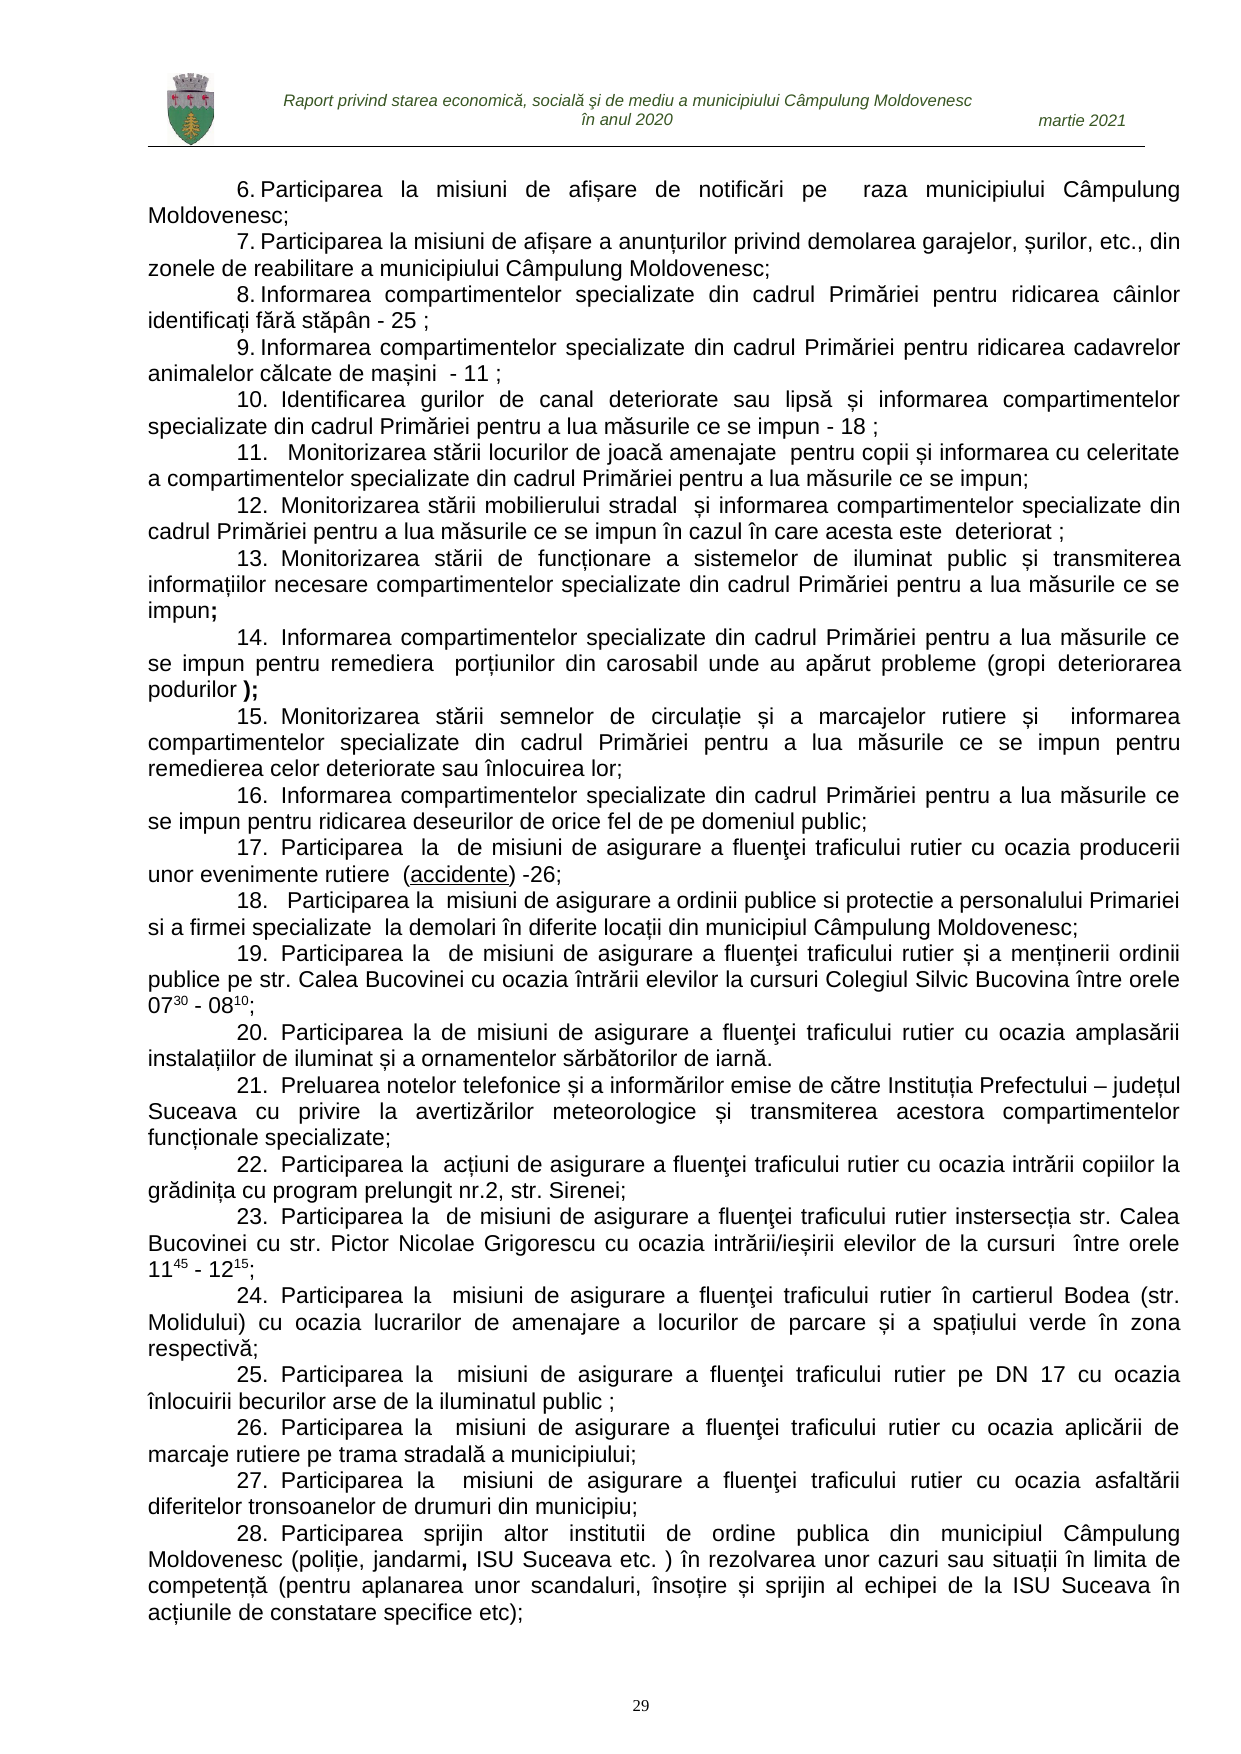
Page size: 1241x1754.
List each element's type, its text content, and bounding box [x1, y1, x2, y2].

list Participarea la de misiuni de asigurare a fluenţei traficului rutier cu ocazia producerii unor evenimente rutiere (accidente) -26; [148, 834, 1181, 887]
list Participarea la misiuni de asigurare a fluenţei traficului rutier cu ocazia aplicării de marcaje rutiere pe trama stradală a municipiului; [148, 1414, 1181, 1467]
list Monitorizarea stării semnelor de circulație și a marcajelor rutiere și informarea compartimentelor specializate din cadrul Primăriei pentru a lua măsurile ce se impun pentru remedierea celor deteriorate sau înlocuirea lor; [148, 703, 1181, 782]
list Informarea compartimentelor specializate din cadrul Primăriei pentru a lua măsurile ce se impun pentru remediera porțiunilor din carosabil unde au apărut probleme (gropi deteriorarea podurilor ); [148, 623, 1181, 703]
list Identificarea gurilor de canal deteriorate sau lipsă și informarea compartimentelor specializate din cadrul Primăriei pentru a lua măsurile ce se impun - 18 ; [148, 386, 1181, 439]
list Monitorizarea stării mobilierului stradal și informarea compartimentelor specializate din cadrul Primăriei pentru a lua măsurile ce se impun în cazul în care acesta este deteriorat ; [148, 492, 1181, 544]
list Participarea la de misiuni de asigurare a fluenţei traficului rutier instersecția str. Calea Bucovinei cu str. Pictor Nicolae Grigorescu cu ocazia intrării/ieșirii elevilor de la cursuri între orele 1145 - 1215; [148, 1203, 1181, 1282]
list Participarea la misiuni de asigurare a ordinii publice si protectie a personalului Primariei si a firmei specializate la demolari în diferite locații din municipiul Câmpulung Moldovenesc; [148, 887, 1181, 940]
list Participarea la misiuni de afișare a anunțurilor privind demolarea garajelor, șurilor, etc., din zonele de reabilitare a municipiului Câmpulung Moldovenesc; [148, 228, 1181, 281]
list Monitorizarea stării de funcționare a sistemelor de iluminat public și transmiterea informațiilor necesare compartimentelor specializate din cadrul Primăriei pentru a lua măsurile ce se impun; [148, 544, 1181, 623]
list Participarea la misiuni de asigurare a fluenţei traficului rutier cu ocazia asfaltării diferitelor tronsoanelor de drumuri din municipiu; [148, 1467, 1181, 1519]
list Informarea compartimentelor specializate din cadrul Primăriei pentru a lua măsurile ce se impun pentru ridicarea deseurilor de orice fel de pe domeniul public; [148, 782, 1181, 834]
list Monitorizarea stării locurilor de joacă amenajate pentru copii și informarea cu celeritate a compartimentelor specializate din cadrul Primăriei pentru a lua măsurile ce se impun; [148, 439, 1181, 492]
list Participarea la de misiuni de asigurare a fluenţei traficului rutier și a menținerii ordinii publice pe str. Calea Bucovinei cu ocazia întrării elevilor la cursuri Colegiul Silvic Bucovina între orele 0730 - 0810; [148, 940, 1181, 1019]
list Participarea la misiuni de asigurare a fluenţei traficului rutier în cartierul Bodea (str. Molidului) cu ocazia lucrarilor de amenajare a locurilor de parcare și a spațiului verde în zona respectivă; [148, 1282, 1181, 1361]
list Preluarea notelor telefonice și a informărilor emise de către Instituția Prefectului – județul Suceava cu privire la avertizărilor meteorologice și transmiterea acestora compartimentelor funcționale specializate; [148, 1072, 1181, 1151]
list Participarea la misiuni de afișare de notificări pe raza municipiului Câmpulung Moldovenesc; [148, 176, 1181, 228]
list Participarea la de misiuni de asigurare a fluenţei traficului rutier cu ocazia amplasării instalațiilor de iluminat și a ornamentelor sărbătorilor de iarnă. [148, 1019, 1181, 1072]
list Participarea la acțiuni de asigurare a fluenţei traficului rutier cu ocazia intrării copiilor la grădinița cu program prelungit nr.2, str. Sirenei; [148, 1151, 1181, 1203]
list Informarea compartimentelor specializate din cadrul Primăriei pentru ridicarea câinlor identificați fără stăpân - 25 ; [148, 281, 1181, 334]
list Participarea la misiuni de asigurare a fluenţei traficului rutier pe DN 17 cu ocazia înlocuirii becurilor arse de la iluminatul public ; [148, 1361, 1181, 1414]
list Informarea compartimentelor specializate din cadrul Primăriei pentru ridicarea cadavrelor animalelor călcate de mașini - 11 ; [148, 334, 1181, 386]
list Participarea sprijin altor institutii de ordine publica din municipiul Câmpulung Moldovenesc (poliție, jandarmi, ISU Suceava etc. ) în rezolvarea unor cazuri sau situații în limita de competență (pentru aplanarea unor scandaluri, însoțire și sprijin al echipei de la ISU Suceava în acțiunile de constatare specifice etc); [148, 1519, 1181, 1625]
